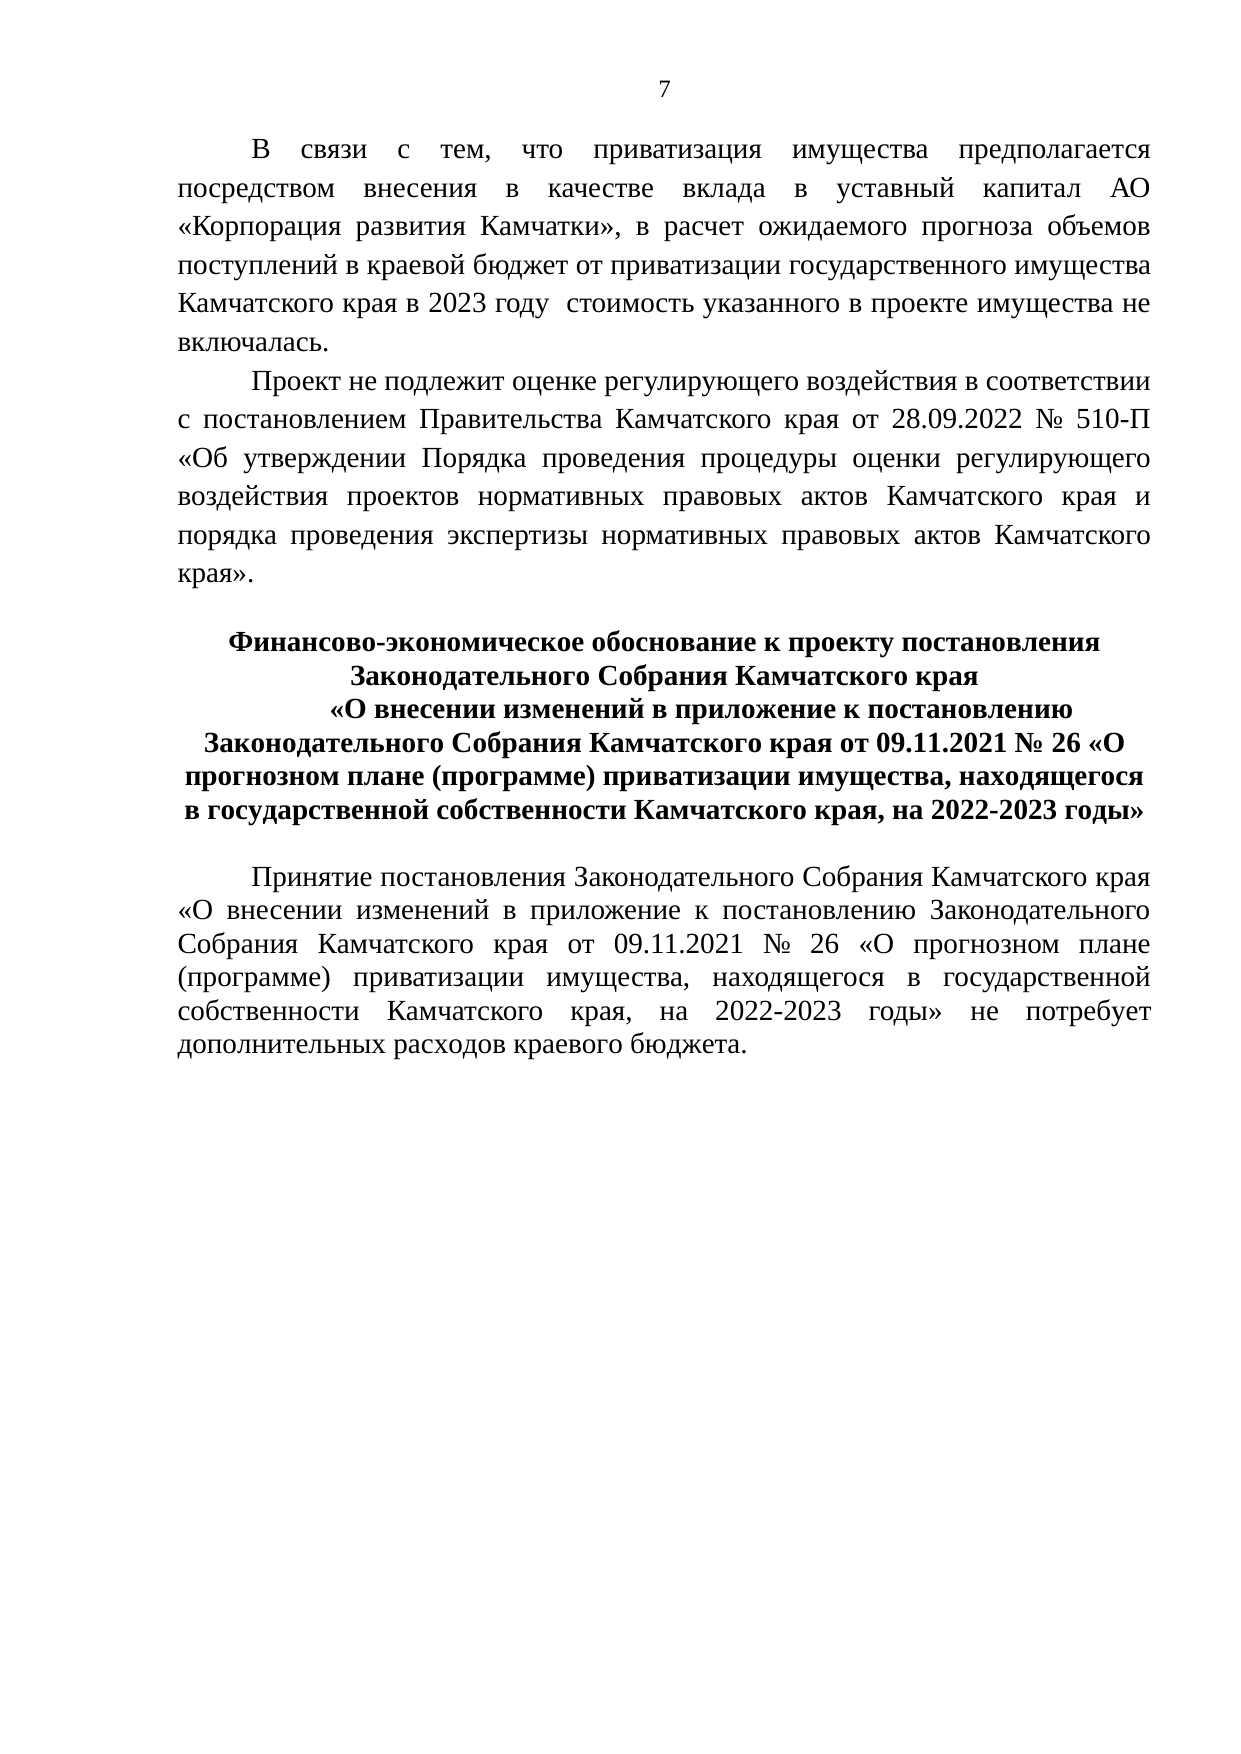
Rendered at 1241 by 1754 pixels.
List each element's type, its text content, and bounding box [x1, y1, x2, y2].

text Законодательного Собрания Камчатского края [177, 658, 1152, 691]
text В связи с тем, что приватизация имущества предполагается посредством внесения в качестве вклада в уставный капитал АО «Корпорация развития Камчатки», в расчет ожидаемого прогноза объемов поступлений в краевой бюджет от приватизации государственного имущества Камчатского края в 2023 году стоимость указанного в проекте имущества не включалась. [177, 131, 1152, 358]
text Проект не подлежит оценке регулирующего воздействия в соответствии с постановлением Правительства Камчатского края от 28.09.2022 № 510-П «Об утверждении Порядка проведения процедуры оценки регулирующего воздействия проектов нормативных правовых актов Камчатского края и порядка проведения экспертизы нормативных правовых актов Камчатского края». [177, 363, 1152, 589]
text Принятие постановления Законодательного Собрания Камчатского края «О внесении изменений в приложение к постановлению Законодательного Собрания Камчатского края от 09.11.2021 № 26 «О прогнозном плане (программе) приватизации имущества, находящегося в государственной собственности Камчатского края, на 2022-2023 годы» не потребует дополнительных расходов краевого бюджета. [177, 859, 1152, 1060]
text «О внесении изменений в приложение к постановлению Законодательного Собрания Камчатского края от 09.11.2021 № 26 «О прогнозном плане (программе) приватизации имущества, находящегося в государственной собственности Камчатского края, на 2022-2023 годы» [177, 691, 1152, 825]
text Финансово-экономическое обоснование к проекту постановления [177, 624, 1152, 658]
